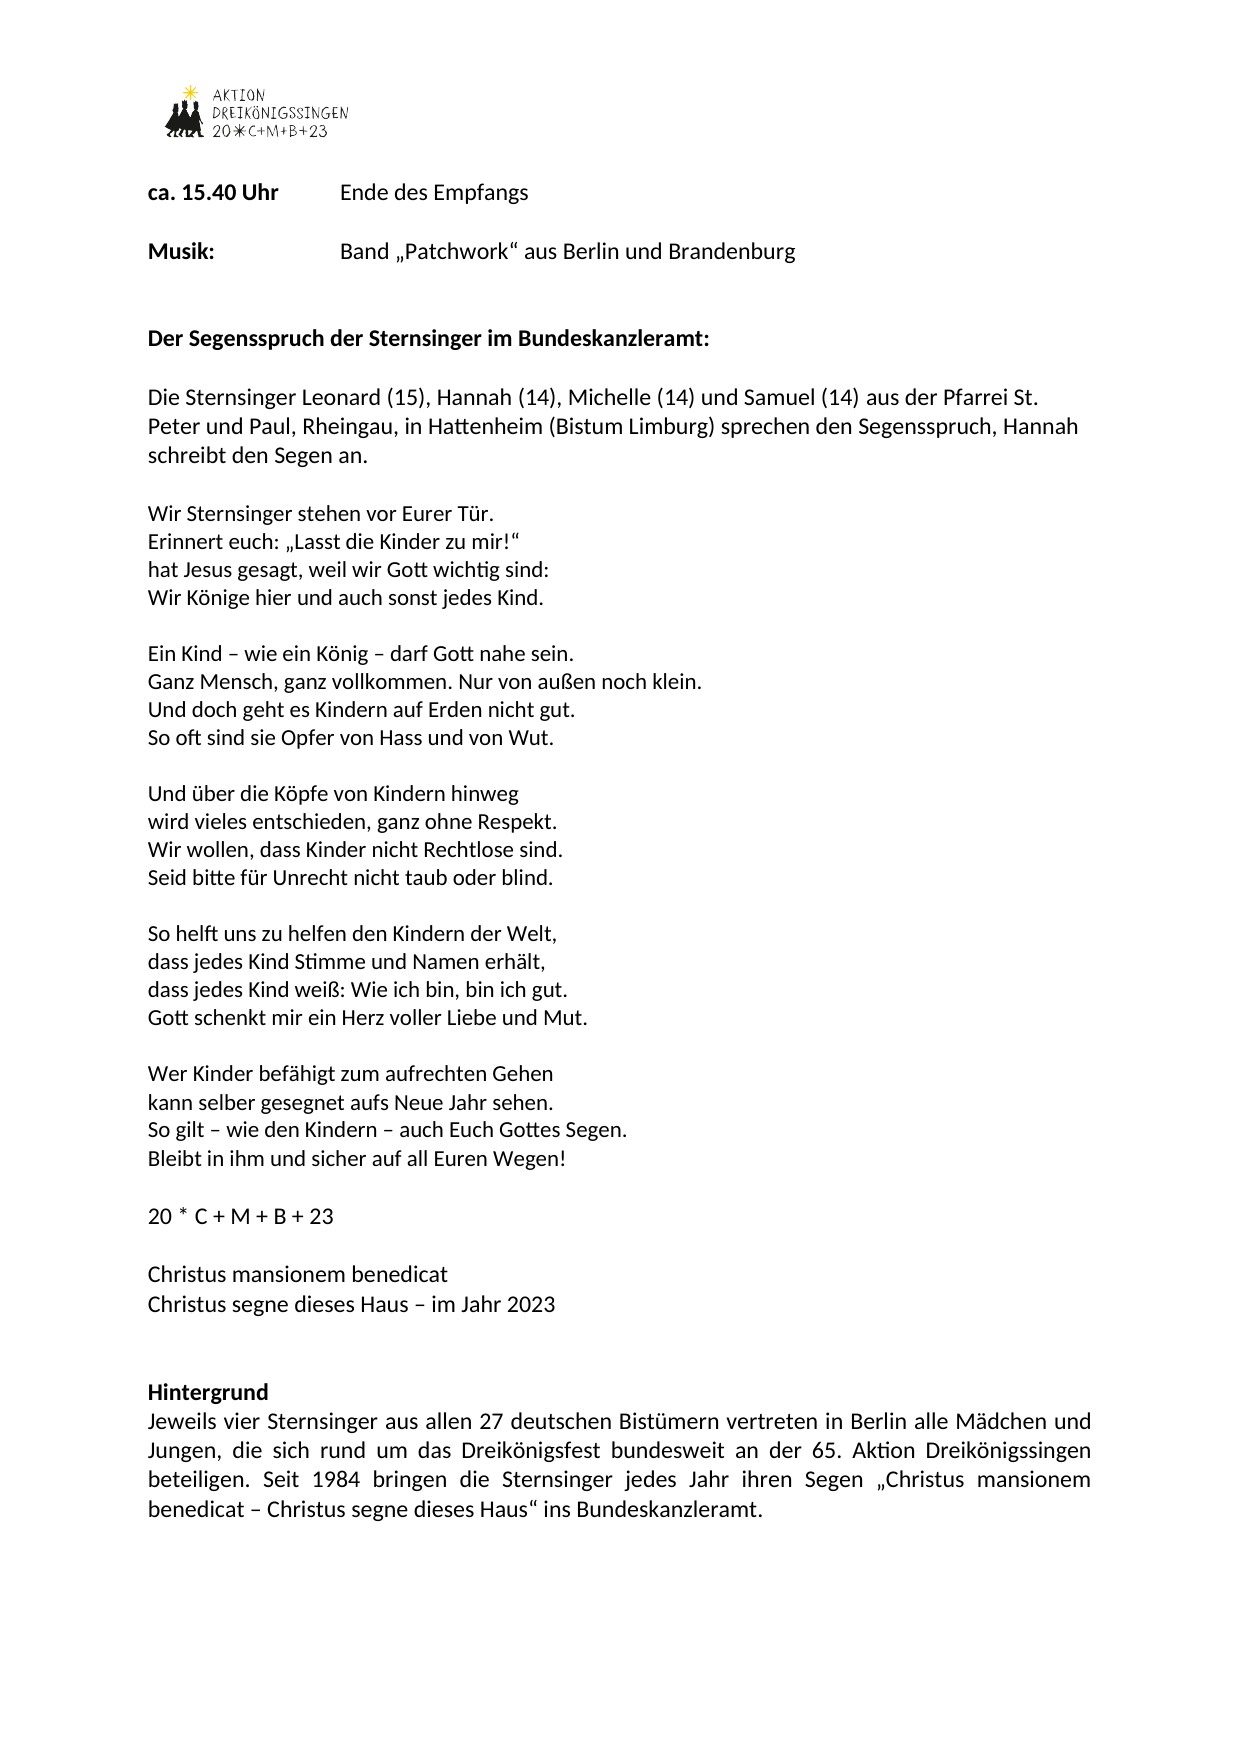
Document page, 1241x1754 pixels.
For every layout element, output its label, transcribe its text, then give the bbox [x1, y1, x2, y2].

text Hintergrund [148, 1377, 1093, 1406]
text Die Sternsinger Leonard (15), Hannah (14), Michelle (14) und Samuel (14) aus der Pfarrei St. Peter und Paul, Rheingau, in Hattenheim (Bistum Limburg) sprechen den Segensspruch, Hannah schreibt den Segen an. [148, 382, 1093, 470]
text Der Segensspruch der Sternsinger im Bundeskanzleramt: [148, 323, 1093, 353]
text Erinnert euch: „Lasst die Kinder zu mir!“ [148, 527, 1092, 555]
text Und doch geht es Kindern auf Erden nicht gut. So oft sind sie Opfer von Hass und von Wut. [148, 695, 1092, 751]
text Christus mansionem benedicat [148, 1259, 1093, 1289]
text Ein Kind – wie ein König – darf Gott nahe sein. Ganz Mensch, ganz vollkommen. Nur von außen noch klein. [148, 639, 1092, 695]
text dass jedes Kind Stimme und Namen erhält, [148, 947, 1092, 976]
text Bleibt in ihm und sicher auf all Euren Wegen! [148, 1144, 1092, 1172]
text Jeweils vier Sternsinger aus allen 27 deutschen Bistümern vertreten in Berlin alle Mädchen und Jungen, die sich rund um das Dreikönigsfest bundesweit an der 65. Aktion Dreikönigssingen beteiligen. Seit 1984 bringen die Sternsinger jedes Jahr ihren Segen „Christus mansionem benedicat – Christus segne dieses Haus“ ins Bundeskanzleramt. [148, 1406, 1093, 1523]
text Musik: Band „Patchwork“ aus Berlin und Brandenburg [148, 236, 1093, 265]
text Christus segne dieses Haus – im Jahr 2023 [148, 1289, 1093, 1318]
text Wir Könige hier und auch sonst jedes Kind. [148, 583, 1092, 611]
text Wer Kinder befähigt zum aufrechten Gehen kann selber gesegnet aufs Neue Jahr sehen. So gilt – wie den Kindern – auch Euch Gottes Segen. [148, 1059, 1092, 1144]
text 20 * C + M + B + 23 [148, 1201, 1093, 1230]
text Seid bitte für Unrecht nicht taub oder blind. [148, 863, 1092, 891]
text Und über die Köpfe von Kindern hinweg wird vieles entschieden, ganz ohne Respekt. [148, 779, 1092, 835]
text Wir Sternsinger stehen vor Eurer Tür. [148, 499, 1092, 527]
text Gott schenkt mir ein Herz voller Liebe und Mut. [148, 1003, 1092, 1032]
text dass jedes Kind weiß: Wie ich bin, bin ich gut. [148, 976, 1092, 1003]
picture [147, 73, 366, 155]
text So helft uns zu helfen den Kindern der Welt, [148, 919, 1092, 947]
text hat Jesus gesagt, weil wir Gott wichtig sind: [148, 555, 1092, 583]
text ca. 15.40 Uhr Ende des Empfangs [148, 177, 1093, 206]
text Wir wollen, dass Kinder nicht Rechtlose sind. [148, 835, 1092, 863]
